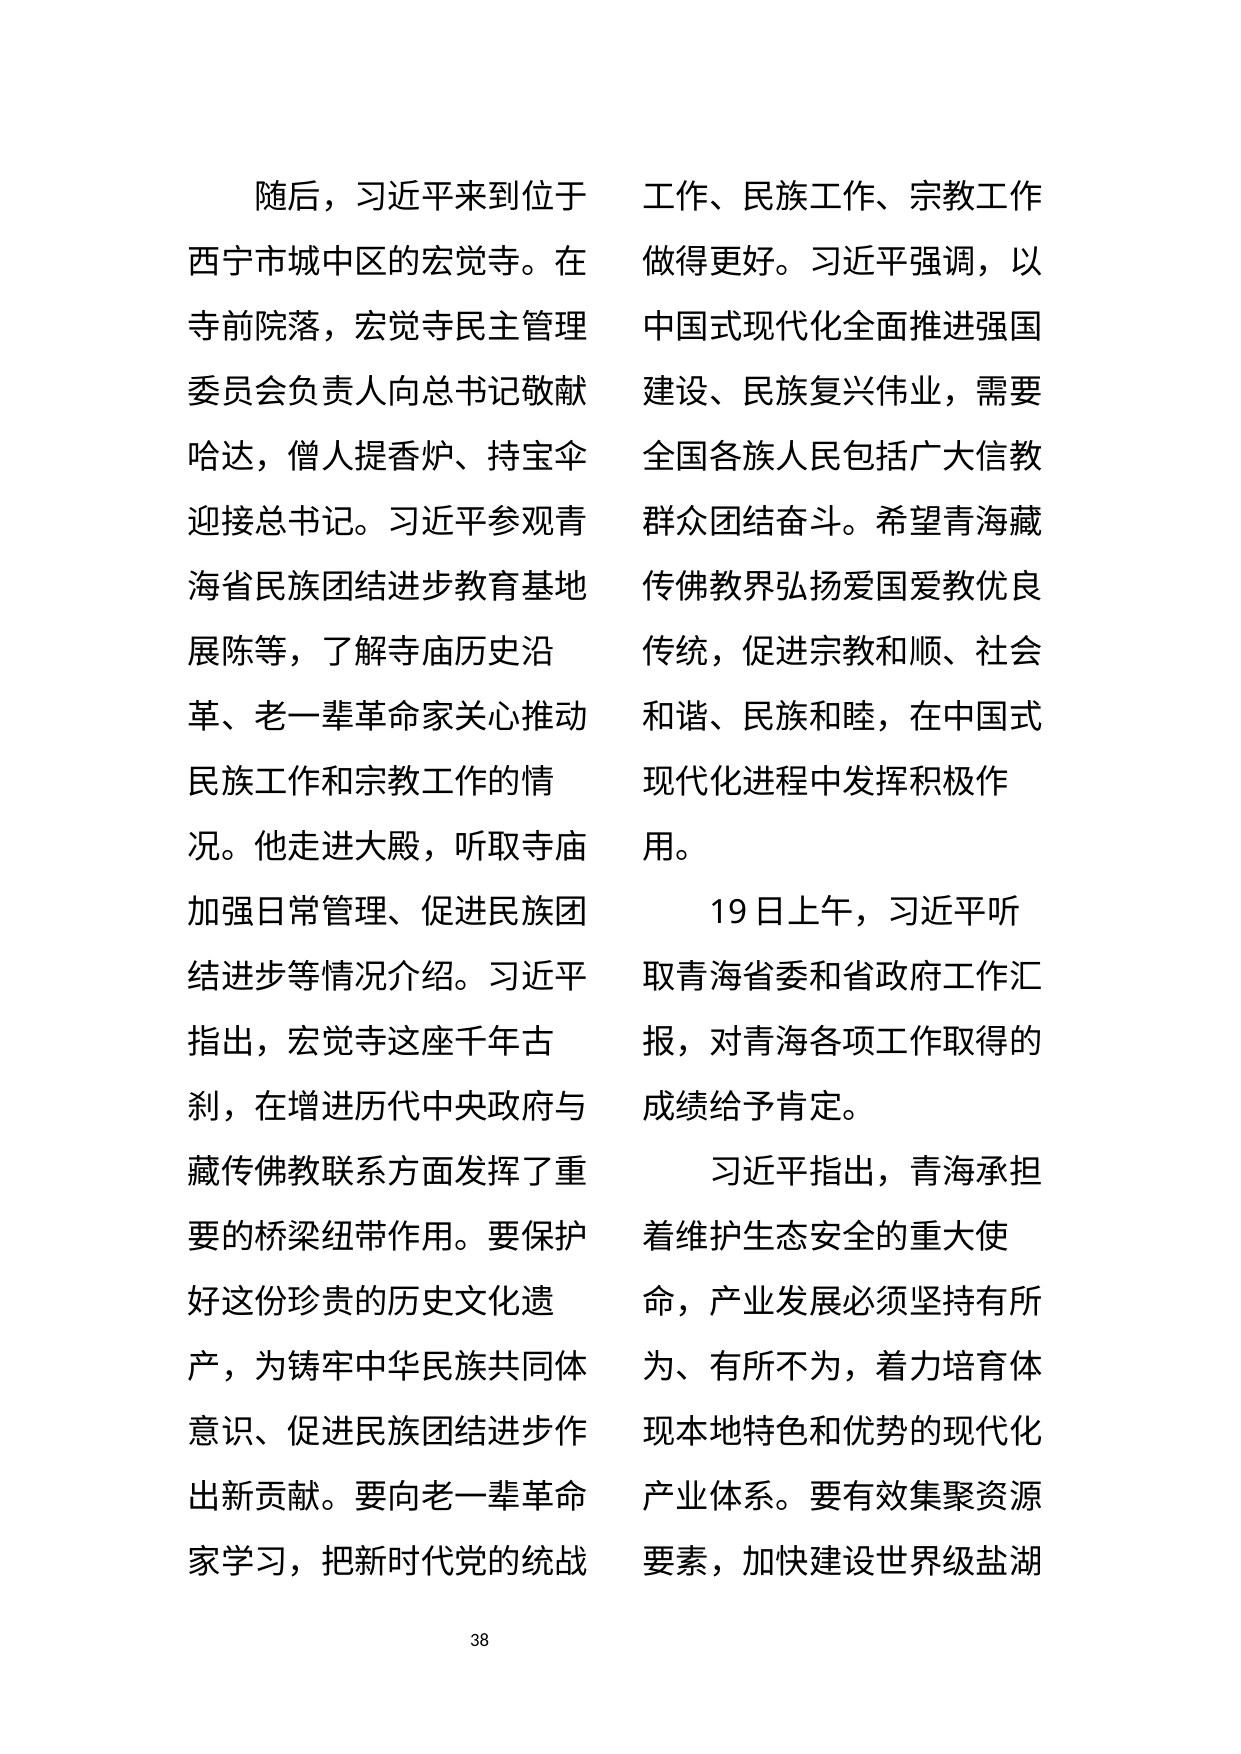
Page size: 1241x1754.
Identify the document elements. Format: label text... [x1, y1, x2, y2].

text 随后，习近平来到位于西宁市城中区的宏觉寺。在寺前院落，宏觉寺民主管理委员会负责人向总书记敬献哈达，僧人提香炉、持宝伞迎接总书记。习近平参观青海省民族团结进步教育基地展陈等，了解寺庙历史沿革、老一辈革命家关心推动民族工作和宗教工作的情况。他走进大殿，听取寺庙加强日常管理、促进民族团结进步等情况介绍。习近平指出，宏觉寺这座千年古刹，在增进历代中央政府与藏传佛教联系方面发挥了重要的桥梁纽带作用。要保护好这份珍贵的历史文化遗产，为铸牢中华民族共同体意识、促进民族团结进步作出新贡献。要向老一辈革命家学习，把新时代党的统战工作、民族工作、宗教工作做得更好。习近平强调，以中国式现代化全面推进强国建设、民族复兴伟业，需要全国各族人民包括广大信教群众团结奋斗。希望青海藏传佛教界弘扬爱国爱教优良传统，促进宗教和顺、社会和谐、民族和睦，在中国式现代化进程中发挥积极作用。 [187, 162, 598, 1592]
text 随后，习近平来到位于西宁市城中区的宏觉寺。在寺前院落，宏觉寺民主管理委员会负责人向总书记敬献哈达，僧人提香炉、持宝伞迎接总书记。习近平参观青海省民族团结进步教育基地展陈等，了解寺庙历史沿革、老一辈革命家关心推动民族工作和宗教工作的情况。他走进大殿，听取寺庙加强日常管理、促进民族团结进步等情况介绍。习近平指出，宏觉寺这座千年古刹，在增进历代中央政府与藏传佛教联系方面发挥了重要的桥梁纽带作用。要保护好这份珍贵的历史文化遗产，为铸牢中华民族共同体意识、促进民族团结进步作出新贡献。要向老一辈革命家学习，把新时代党的统战工作、民族工作、宗教工作做得更好。习近平强调，以中国式现代化全面推进强国建设、民族复兴伟业，需要全国各族人民包括广大信教群众团结奋斗。希望青海藏传佛教界弘扬爱国爱教优良传统，促进宗教和顺、社会和谐、民族和睦，在中国式现代化进程中发挥积极作用。 [642, 162, 1053, 877]
text 19日上午，习近平听取青海省委和省政府工作汇报，对青海各项工作取得的成绩给予肯定。 [642, 877, 1053, 1137]
